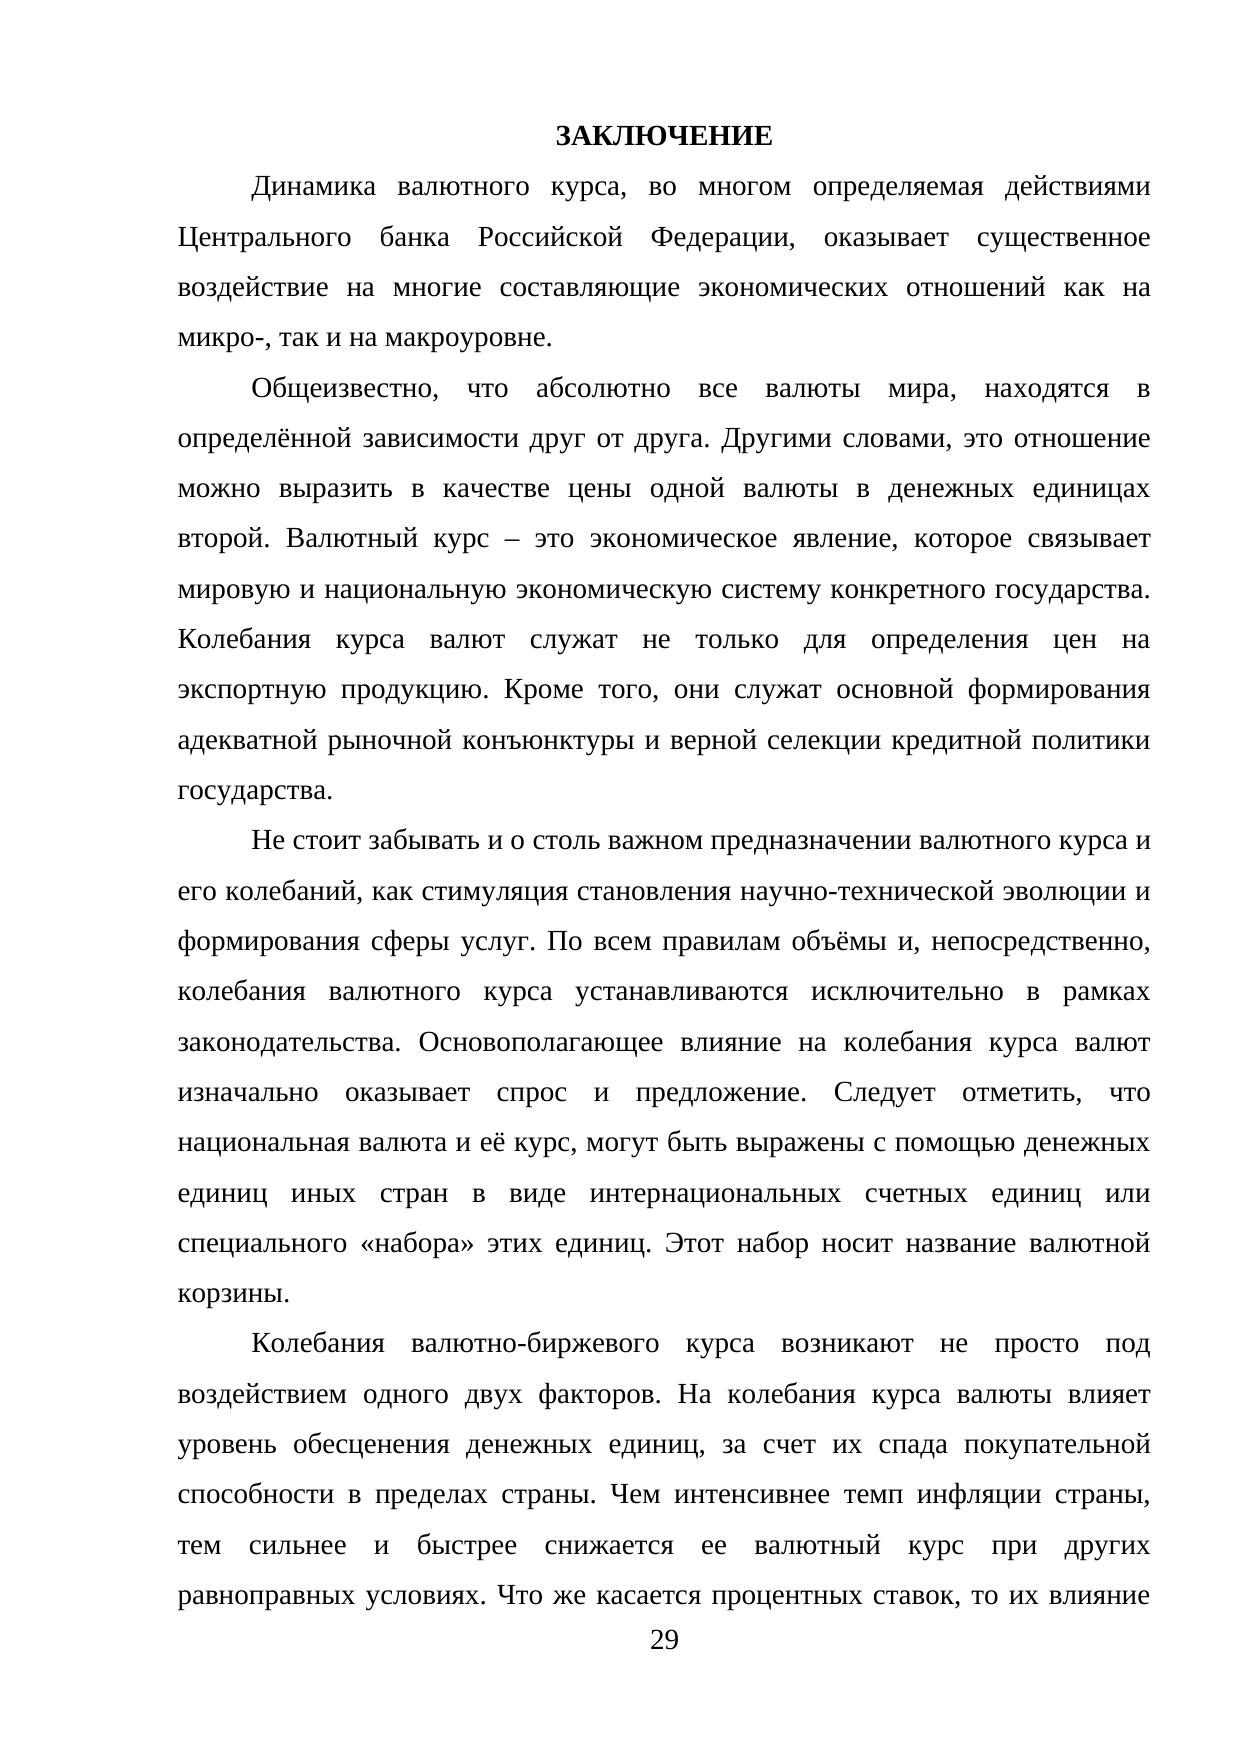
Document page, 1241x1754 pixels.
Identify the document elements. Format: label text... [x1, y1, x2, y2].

list Динамика валютного курса, во многом определяемая действиями Центрального банка Российской Федерации, оказывает существенное воздействие на многие составляющие экономических отношений как на микро-, так и на макроуровне. [177, 168, 1152, 353]
list Не стоит забывать и о столь важном предназначении валютного курса и его колебаний, как стимуляция становления научно-технической эволюции и формирования сферы услуг. По всем правилам объёмы и, непосредственно, колебания валютного курса устанавливаются исключительно в рамках законодательства. Основополагающее влияние на колебания курса валют изначально оказывает спрос и предложение. Следует отметить, что национальная валюта и её курс, могут быть выражены с помощью денежных единиц иных стран в виде интернациональных счетных единиц или специального «набора» этих единиц. Этот набор носит название валютной корзины. [177, 822, 1152, 1309]
list Общеизвестно, что абсолютно все валюты мира, находятся в определённой зависимости друг от друга. Другими словами, это отношение можно выразить в качестве цены одной валюты в денежных единицах второй. Валютный курс – это экономическое явление, которое связывает мировую и национальную экономическую систему конкретного государства. Колебания курса валют служат не только для определения цен на экспортную продукцию. Кроме того, они служат основной формирования адекватной рыночной конъюнктуры и верной селекции кредитной политики государства. [177, 370, 1152, 806]
text ЗАКЛЮЧЕНИЕ [177, 118, 1152, 152]
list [177, 1326, 1152, 1611]
